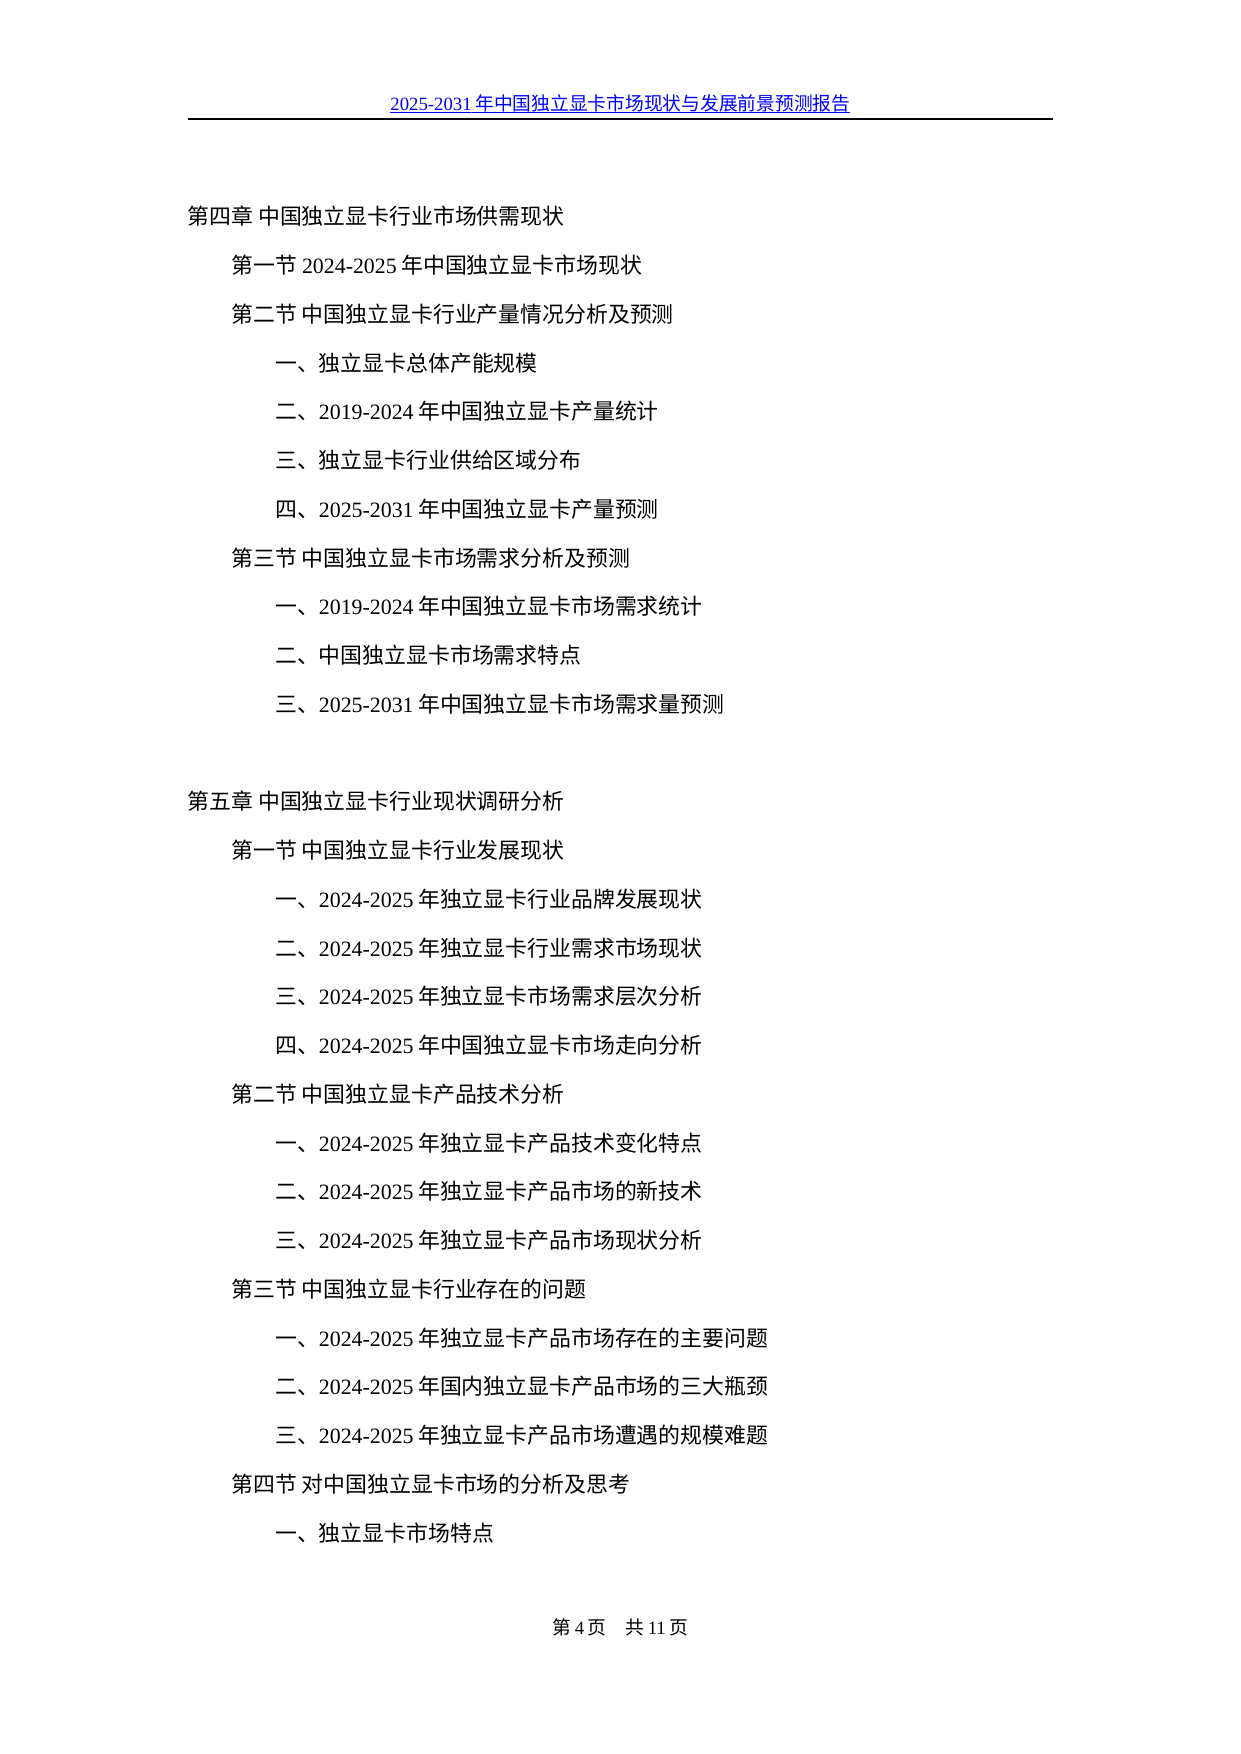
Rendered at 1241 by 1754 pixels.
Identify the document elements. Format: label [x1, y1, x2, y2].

text [187, 150, 1053, 1548]
